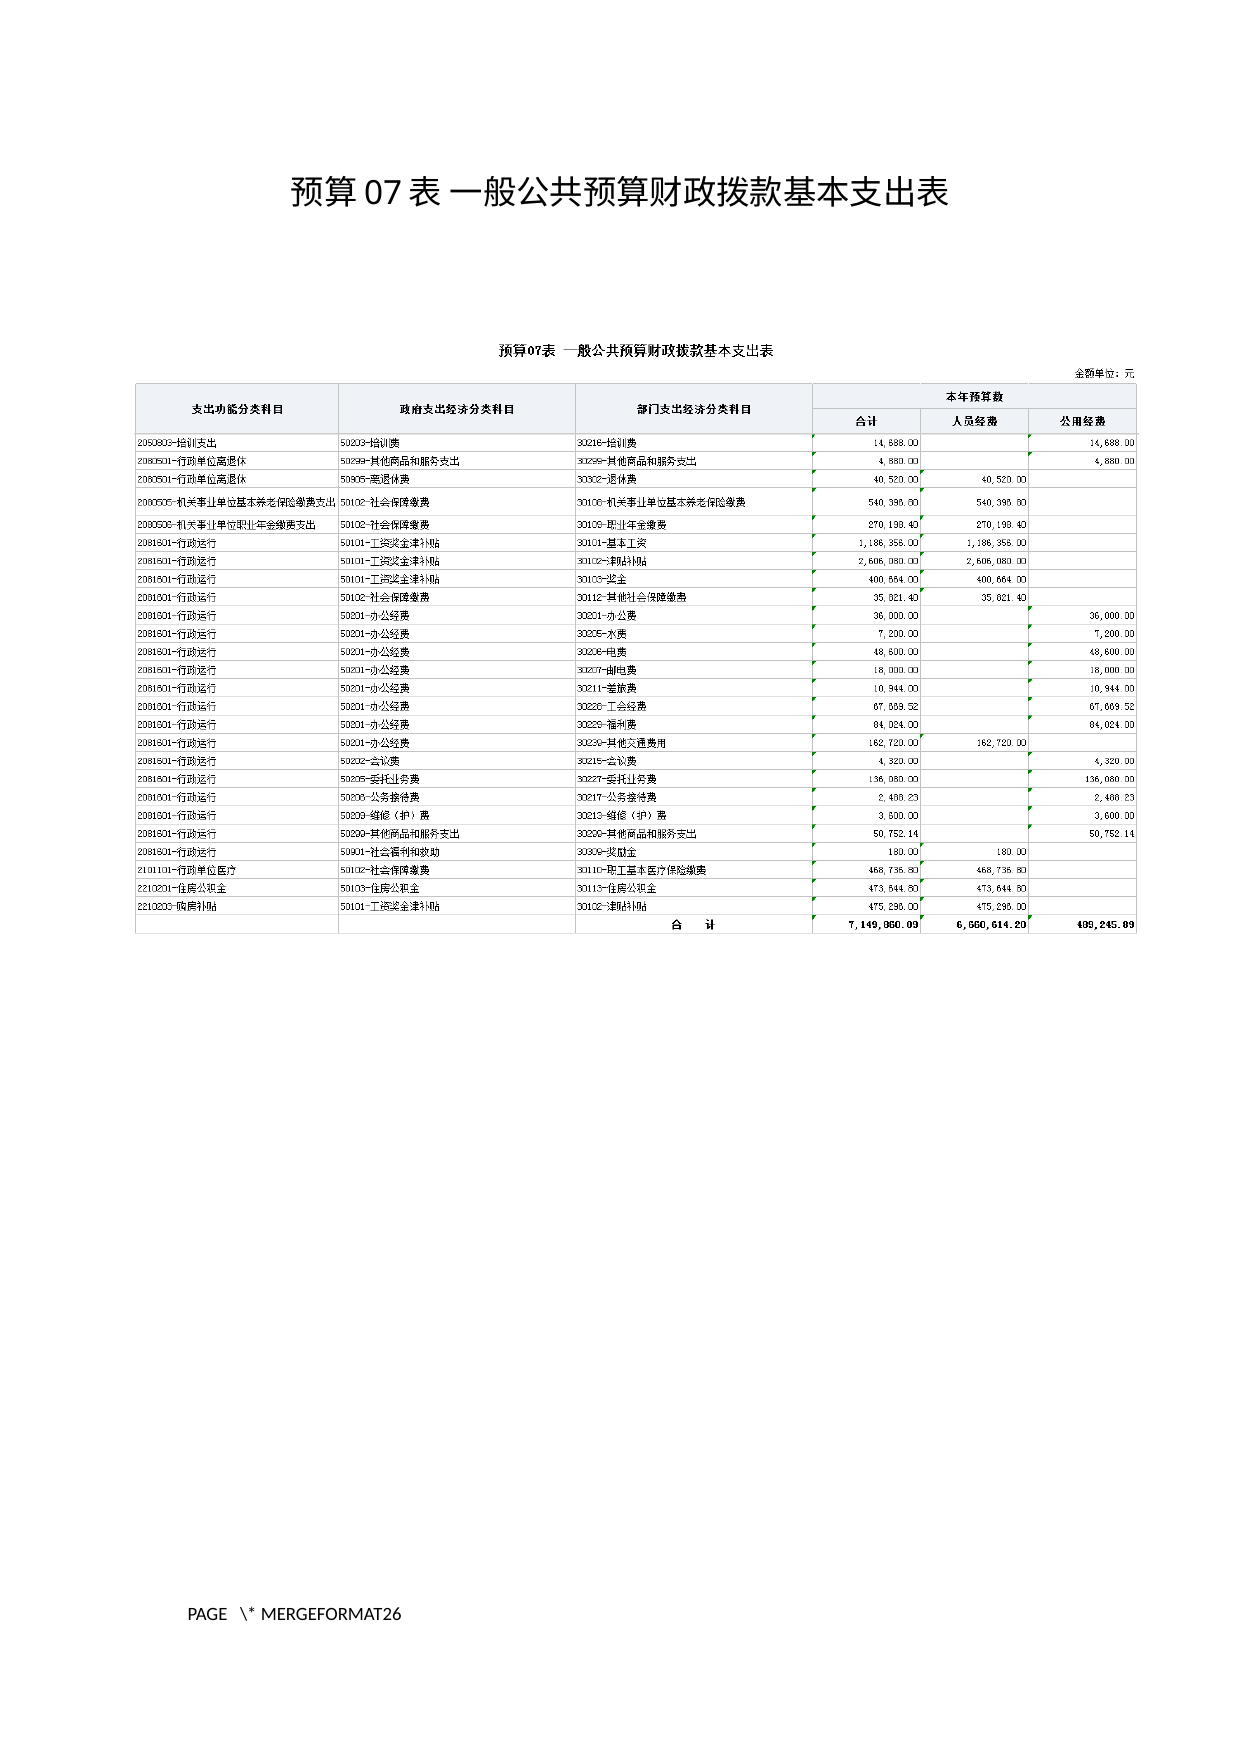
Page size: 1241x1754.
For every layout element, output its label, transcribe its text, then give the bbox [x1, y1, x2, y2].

subtitle 预算07表 一般公共预算财政拨款基本支出表 [187, 157, 1053, 223]
picture [134, 330, 1140, 934]
